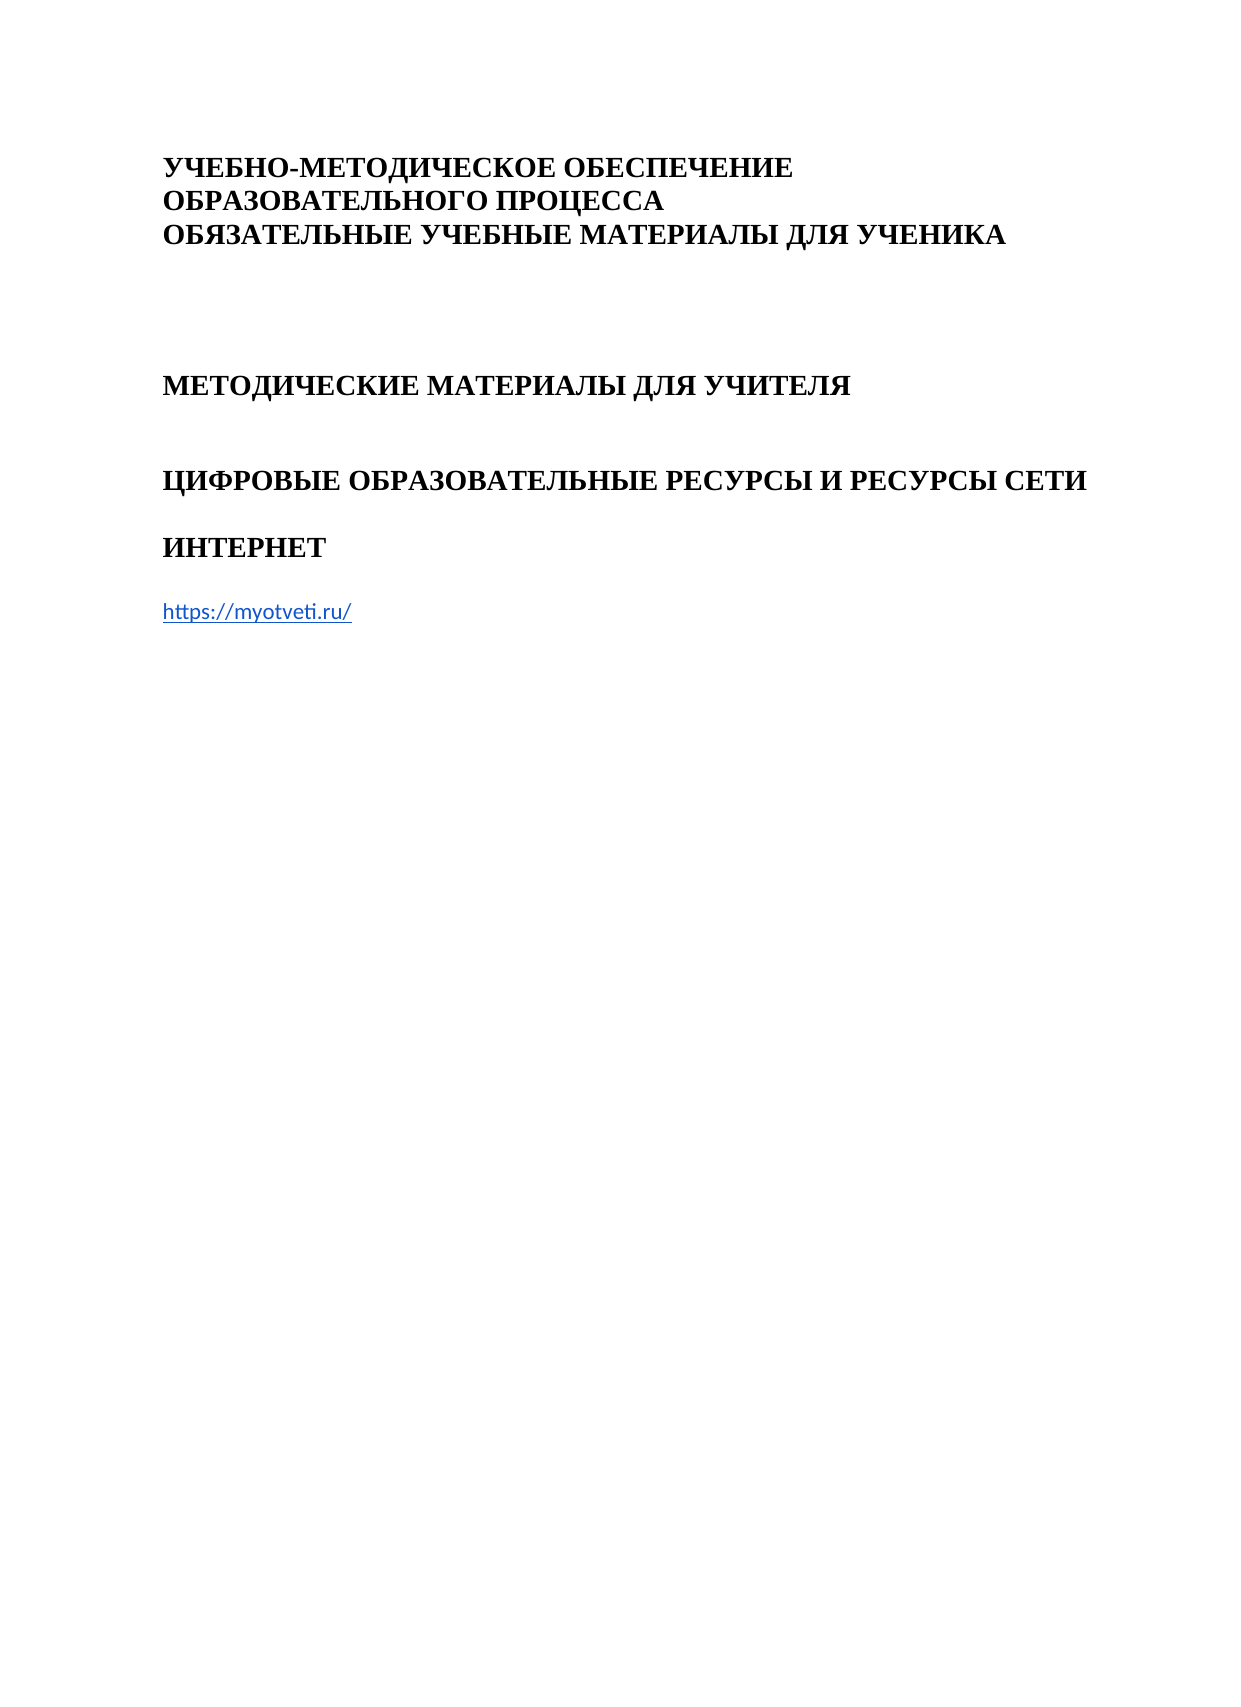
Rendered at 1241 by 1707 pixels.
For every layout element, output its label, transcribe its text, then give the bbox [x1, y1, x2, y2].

text ЦИФРОВЫЕ ОБРАЗОВАТЕЛЬНЫЕ РЕСУРСЫ И РЕСУРСЫ СЕТИ ИНТЕРНЕТ [162, 463, 1090, 564]
text ОБЯЗАТЕЛЬНЫЕ УЧЕБНЫЕ МАТЕРИАЛЫ ДЛЯ УЧЕНИКА [162, 217, 1090, 251]
text https://myotveti.ru/ [162, 597, 1090, 626]
text УЧЕБНО-МЕТОДИЧЕСКОЕ ОБЕСПЕЧЕНИЕ ОБРАЗОВАТЕЛЬНОГО ПРОЦЕССА [162, 150, 1090, 217]
text МЕТОДИЧЕСКИЕ МАТЕРИАЛЫ ДЛЯ УЧИТЕЛЯ [162, 368, 1090, 402]
